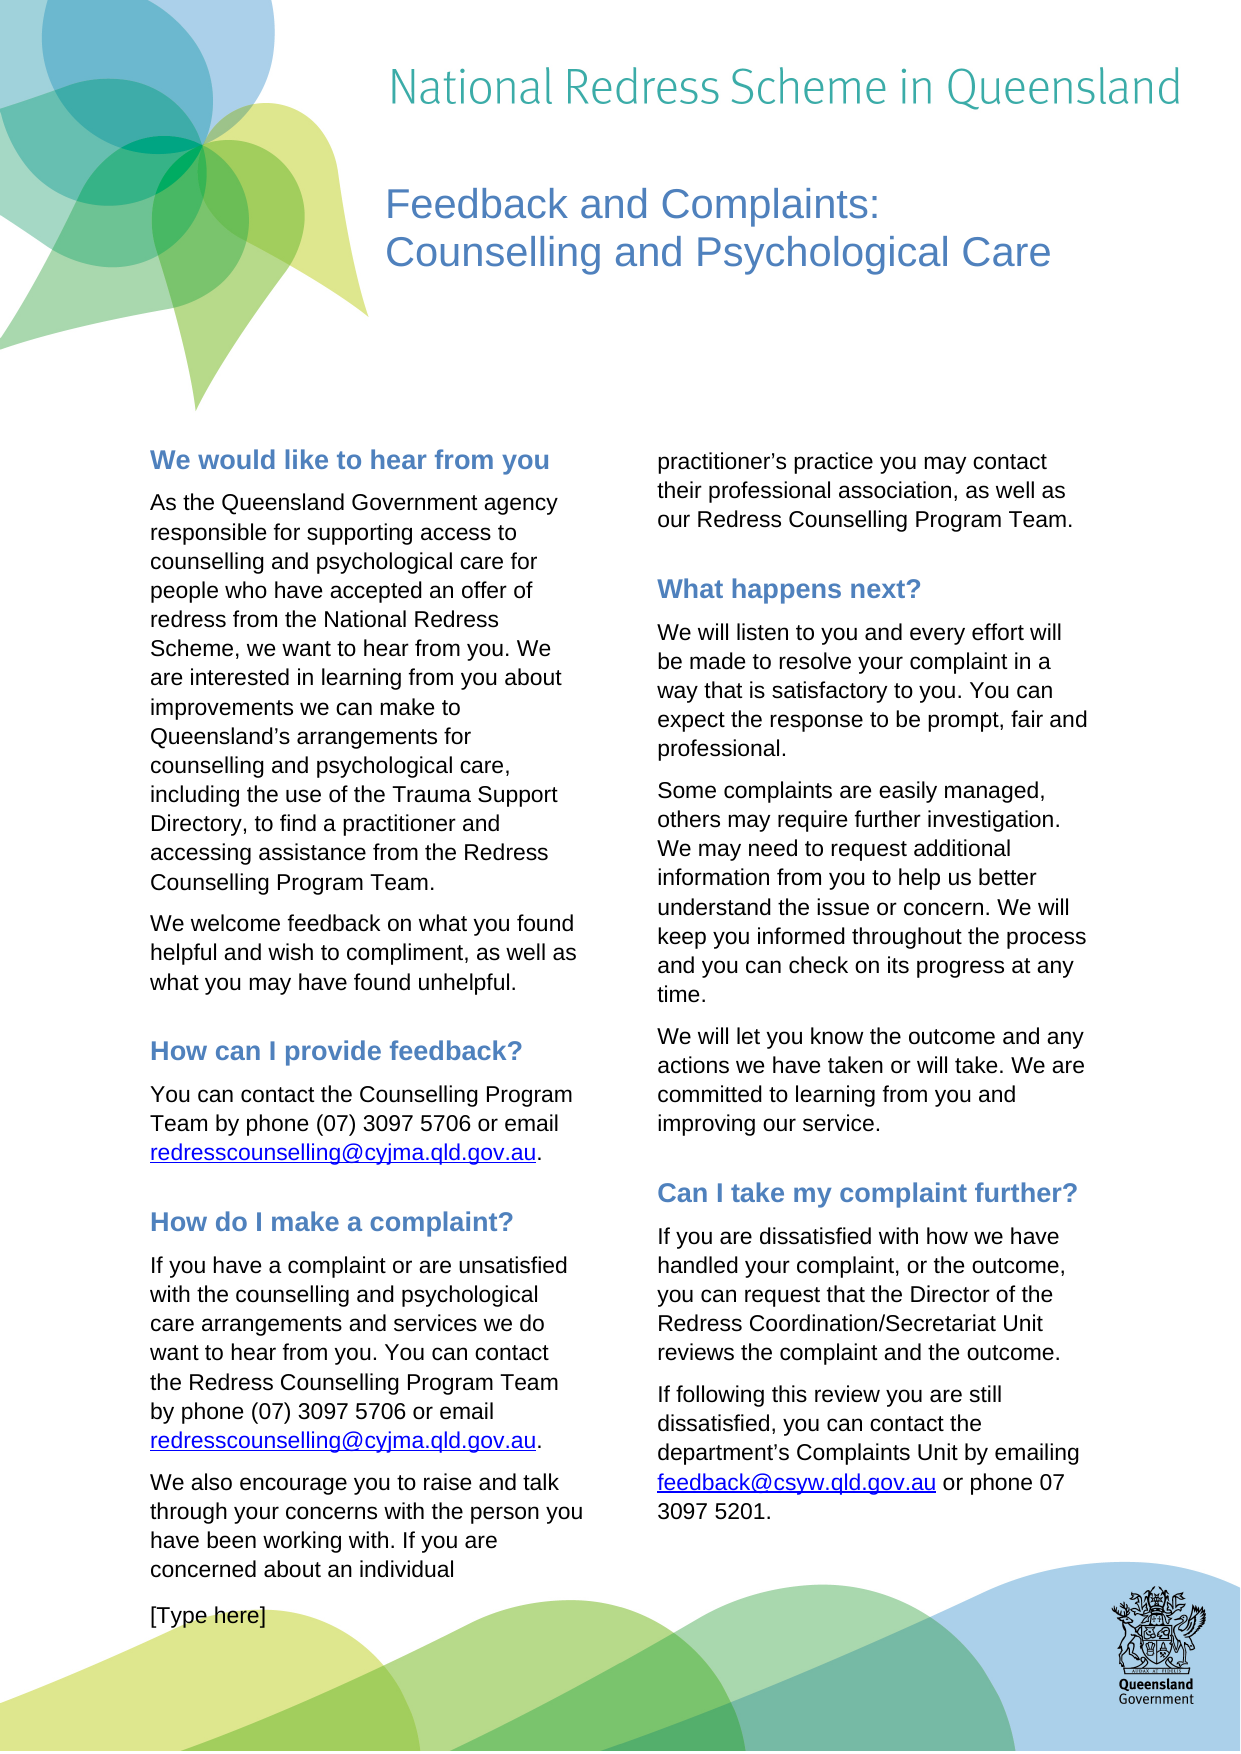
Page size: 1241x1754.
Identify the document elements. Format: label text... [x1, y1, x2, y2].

text If you have a complaint or are unsatisfied with the counselling and psychological care arrangements and services we do want to hear from you. You can contact the Redress Counselling Program Team by phone (07) 3097 5706 or email redresscounselling@cyjma.qld.gov.au. [150, 1250, 583, 1454]
text We will listen to you and every effort will be made to resolve your complaint in a way that is satisfactory to you. You can expect the response to be prompt, fair and professional. [657, 617, 1090, 762]
text We welcome feedback on what you found helpful and wish to compliment, as well as what you may have found unhelpful. [150, 908, 583, 996]
text If following this review you are still dissatisfied, you can contact the department’s Complaints Unit by emailing feedback@csyw.qld.gov.au or phone 07 3097 5201. [657, 1379, 1090, 1525]
text What happens next? [657, 546, 1090, 604]
text We also encourage you to raise and talk through your concerns with the person you have been working with. If you are concerned about an individual practitioner’s practice you may contact their professional association, as well as our Redress Counselling Program Team. [657, 446, 1090, 533]
text We would like to hear from you [150, 446, 583, 475]
text You can contact the Counselling Program Team by phone (07) 3097 5706 or email redresscounselling@cyjma.qld.gov.au. [150, 1079, 583, 1167]
text As the Queensland Government agency responsible for supporting access to counselling and psychological care for people who have accepted an offer of redress from the National Redress Scheme, we want to hear from you. We are interested in learning from you about improvements we can make to Queensland’s arrangements for counselling and psychological care, including the use of the Trauma Support Directory, to find a practitioner and accessing assistance from the Redress Counselling Program Team. [150, 487, 583, 896]
text Some complaints are easily managed, others may require further investigation. We may need to request additional information from you to help us better understand the issue or concern. We will keep you informed throughout the process and you can check on its progress at any time. [657, 775, 1090, 1008]
picture [0, 0, 1241, 1751]
text Can I take my complaint further? [657, 1150, 1090, 1208]
text How do I make a complaint? [150, 1179, 583, 1237]
text How can I provide feedback? [150, 1008, 583, 1067]
text If you are dissatisfied with how we have handled your complaint, or the outcome, you can request that the Director of the Redress Coordination/Secretariat Unit reviews the complaint and the outcome. [657, 1221, 1090, 1367]
text We will let you know the outcome and any actions we have taken or will take. We are committed to learning from you and improving our service. [657, 1021, 1090, 1137]
text We also encourage you to raise and talk through your concerns with the person you have been working with. If you are concerned about an individual practitioner’s practice you may contact their professional association, as well as our Redress Counselling Program Team. [150, 1467, 583, 1583]
